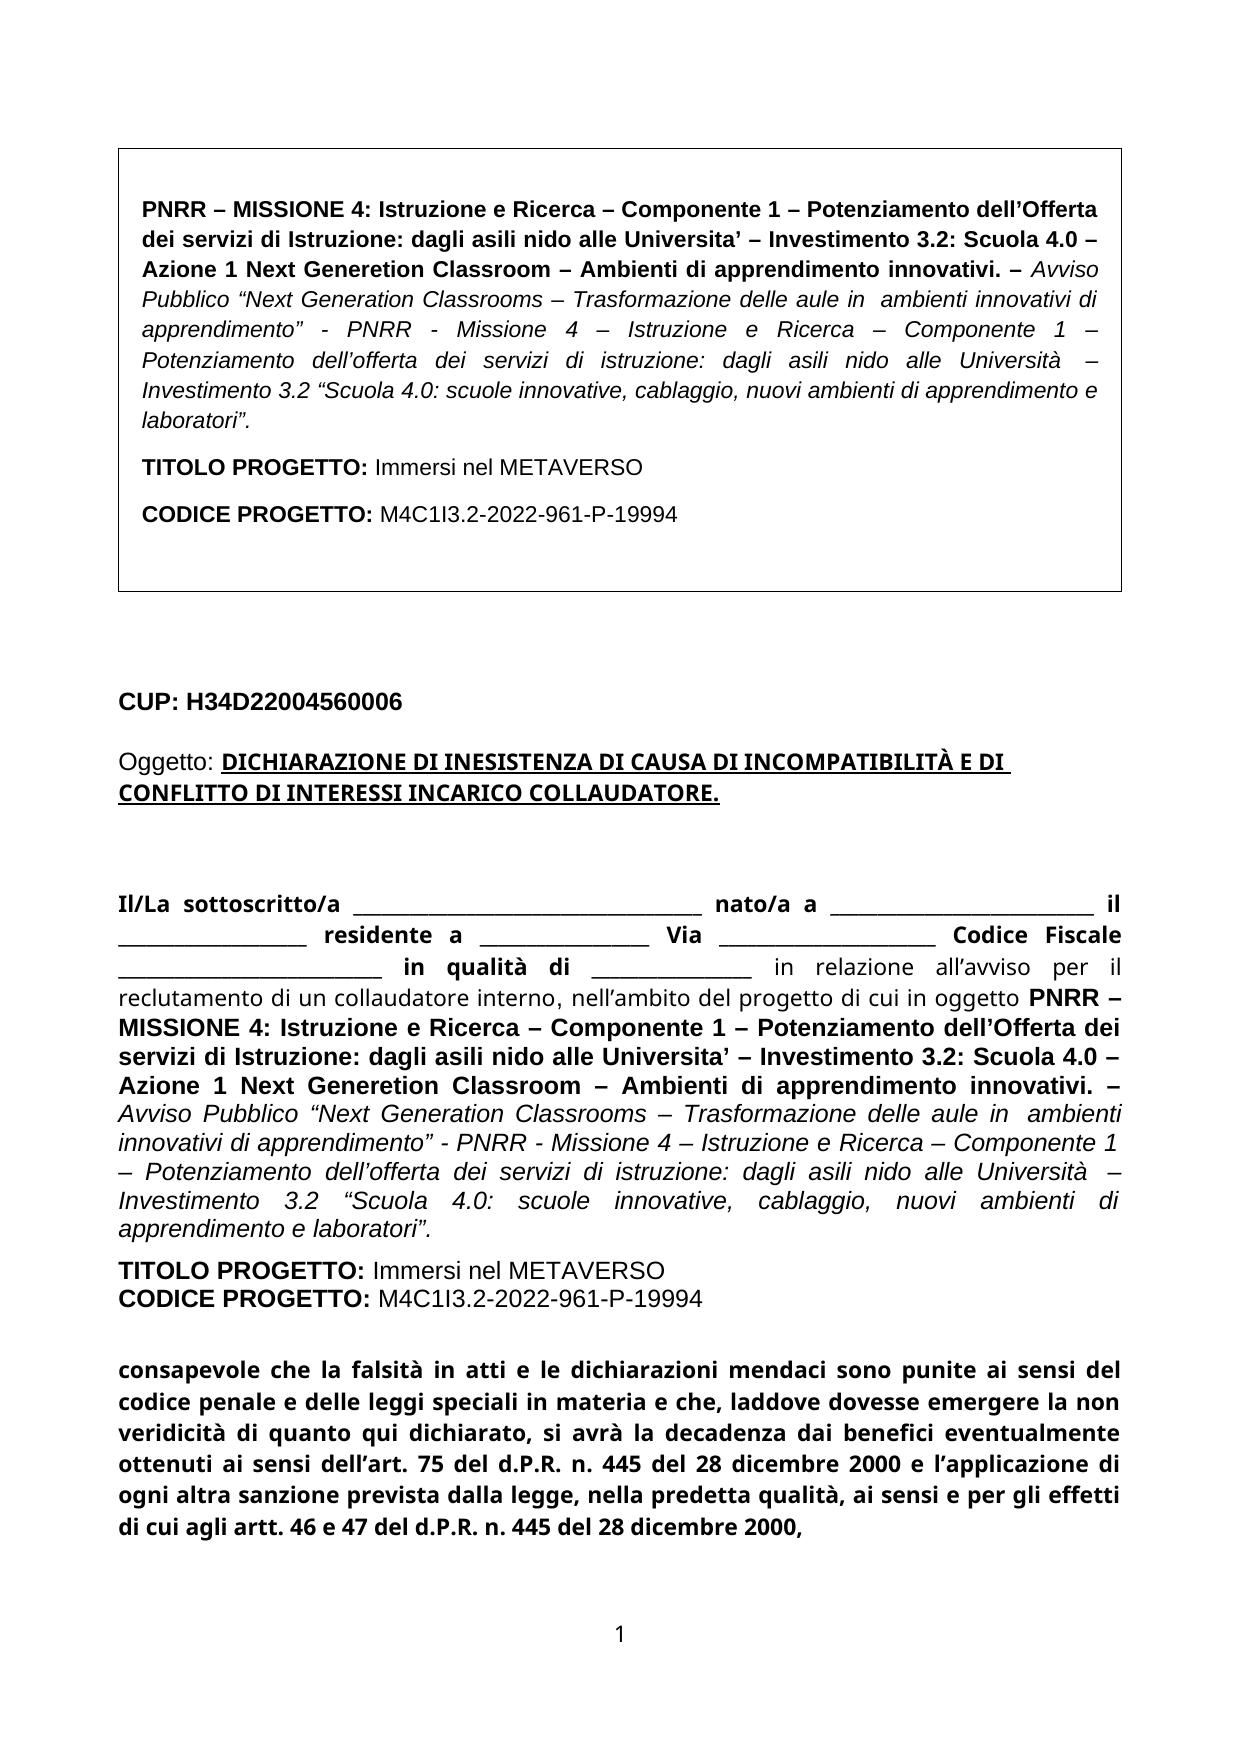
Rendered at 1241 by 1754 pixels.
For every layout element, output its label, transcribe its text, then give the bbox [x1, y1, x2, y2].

text consapevole che la falsità in atti e le dichiarazioni mendaci sono punite ai sensi del codice penale e delle leggi speciali in materia e che, laddove dovesse emergere la non veridicità di quanto qui dichiarato, si avrà la decadenza dai benefici eventualmente ottenuti ai sensi dell’art. 75 del d.P.R. n. 445 del 28 dicembre 2000 e l’applicazione di ogni altra sanzione prevista dalla legge, nella predetta qualità, ai sensi e per gli effetti di cui agli artt. 46 e 47 del d.P.R. n. 445 del 28 dicembre 2000, [118, 1354, 1122, 1542]
text Il/La sottoscritto/a _____________________________________ nato/a a ____________________________ il ____________________ residente a __________________ Via _______________________ Codice Fiscale ____________________________ in qualità di _________________ in relazione all’avviso per il reclutamento di un collaudatore interno, nell’ambito del progetto di cui in oggetto PNRR – MISSIONE 4: Istruzione e Ricerca – Componente 1 – Potenziamento dell’Offerta dei servizi di Istruzione: dagli asili nido alle Universita’ – Investimento 3.2: Scuola 4.0 – Azione 1 Next Generetion Classroom – Ambienti di apprendimento innovativi. – Avviso Pubblico “Next Generation Classrooms – Trasformazione delle aule in ambienti innovativi di apprendimento” - PNRR - Missione 4 – Istruzione e Ricerca – Componente 1 – Potenziamento dell’offerta dei servizi di istruzione: dagli asili nido alle Università – Investimento 3.2 “Scuola 4.0: scuole innovative, cablaggio, nuovi ambienti di apprendimento e laboratori”. [118, 888, 1122, 1243]
text CODICE PROGETTO: M4C1I3.2-2022-961-P-19994 [118, 1284, 1111, 1313]
text TITOLO PROGETTO: Immersi nel METAVERSO [118, 1256, 1111, 1284]
text CUP: H34D22004560006 [118, 687, 1111, 716]
text Oggetto: DICHIARAZIONE DI INESISTENZA DI CAUSA DI INCOMPATIBILITÀ E DI CONFLITTO DI INTERESSI INCARICO COLLAUDATORE. [118, 745, 1122, 808]
table_header PNRR – MISSIONE 4: Istruzione e Ricerca – Componente 1 – Potenziamento dell’Offerta dei servizi di Istruzione: dagli asili nido alle Universita’ – Investimento 3.2: Scuola 4.0 – Azione 1 Next Generetion Classroom – Ambienti di apprendimento innovativi. – Avviso Pubblico “Next Generation Classrooms – Trasformazione delle aule in ambienti innovativi di apprendimento” - PNRR - Missione 4 – Istruzione e Ricerca – Componente 1 – Potenziamento dell’offerta dei servizi di istruzione: dagli asili nido alle Università – Investimento 3.2 “Scuola 4.0: scuole innovative, cablaggio, nuovi ambienti di apprendimento e laboratori”. TITOLO PROGETTO: Immersi nel METAVERSO CODICE PROGETTO: M4C1I3.2-2022-961-P-19994 [119, 149, 1121, 591]
